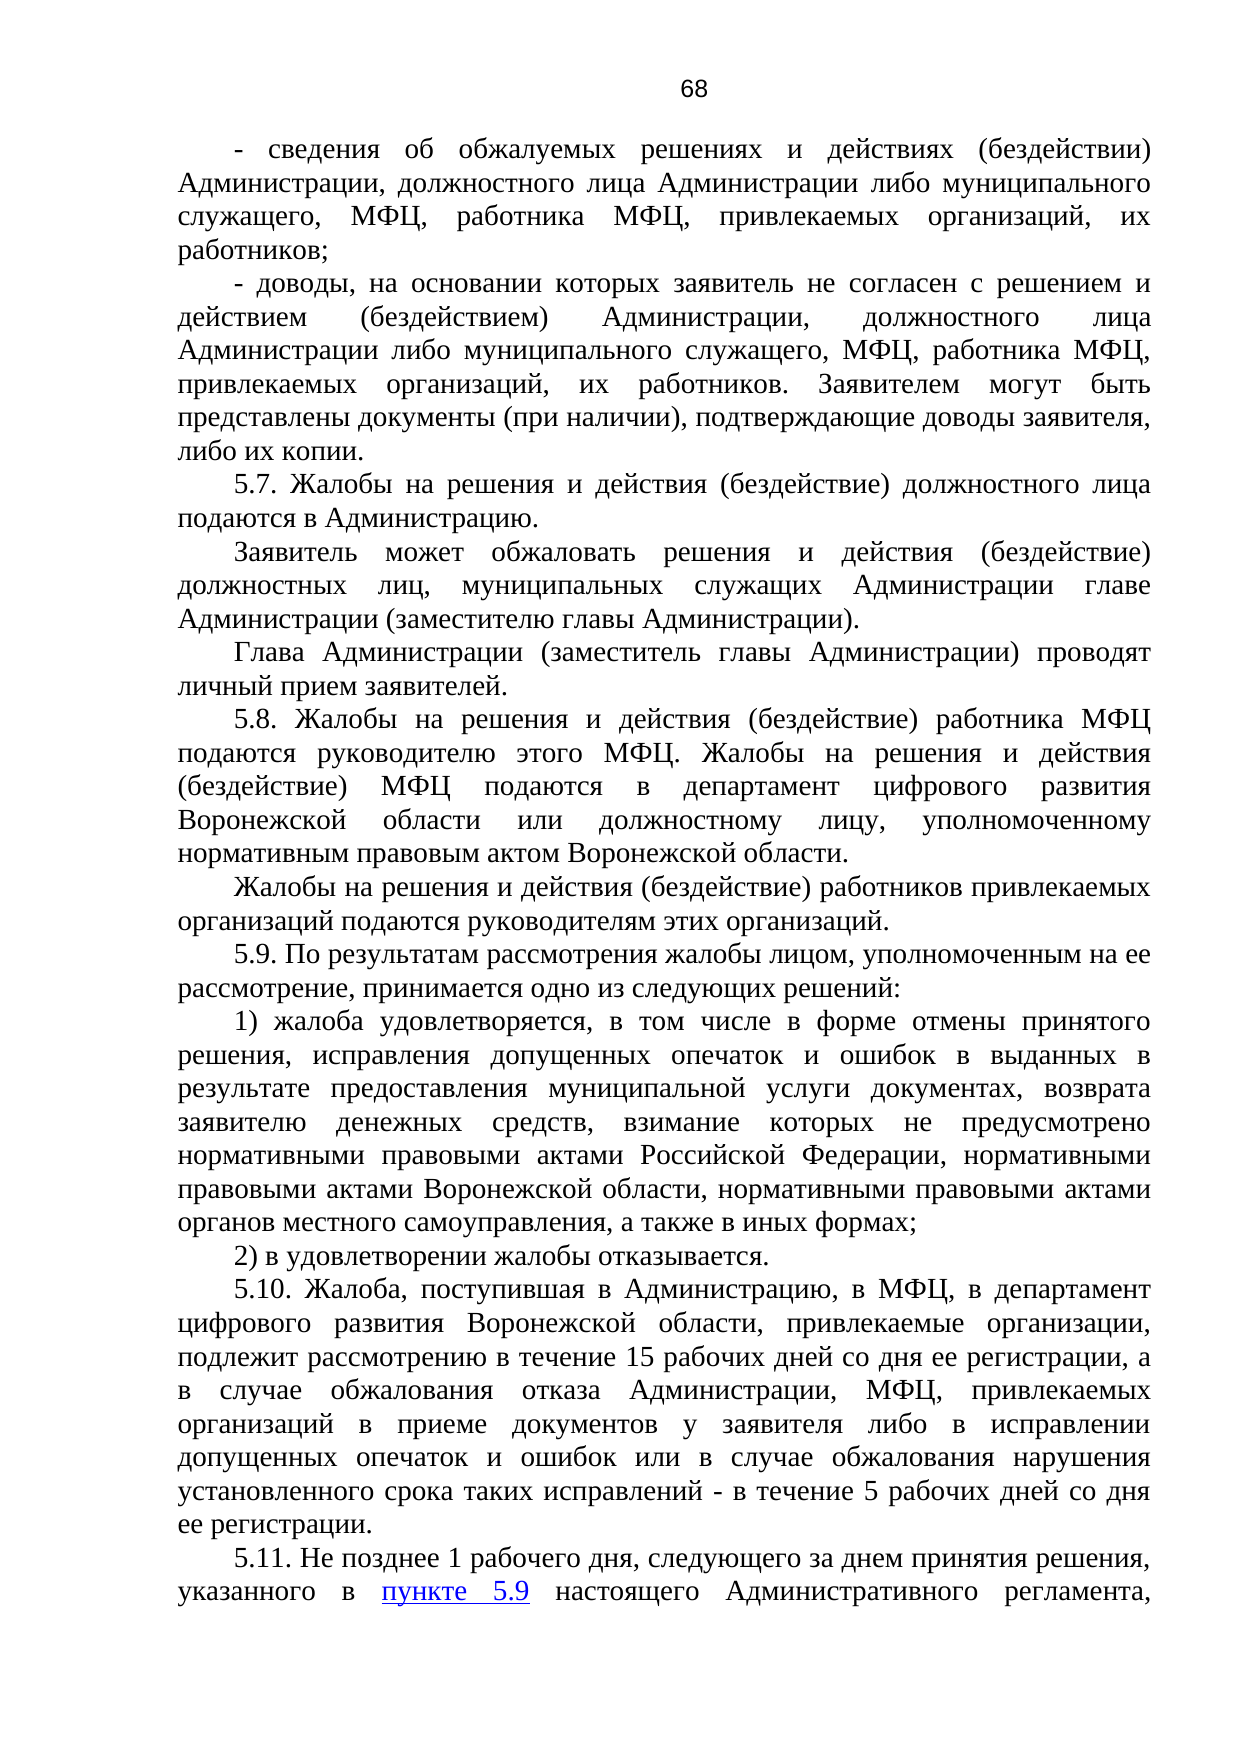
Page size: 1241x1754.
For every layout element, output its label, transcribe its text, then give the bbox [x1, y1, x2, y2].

text 5.8. Жалобы на решения и действия (бездействие) работника МФЦ подаются руководителю этого МФЦ. Жалобы на решения и действия (бездействие) МФЦ подаются в департамент цифрового развития Воронежской области или должностному лицу, уполномоченному нормативным правовым актом Воронежской области. [177, 701, 1152, 869]
text Заявитель может обжаловать решения и действия (бездействие) должностных лиц, муниципальных служащих Администрации главе Администрации (заместителю главы Администрации). [177, 534, 1152, 634]
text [177, 1540, 1152, 1607]
text 2) в удовлетворении жалобы отказывается. [177, 1238, 1152, 1272]
text 5.7. Жалобы на решения и действия (бездействие) должностного лица подаются в Администрацию. [177, 467, 1152, 534]
text Жалобы на решения и действия (бездействие) работников привлекаемых организаций подаются руководителям этих организаций. [177, 869, 1152, 936]
text 5.10. Жалоба, поступившая в Администрацию, в МФЦ, в департамент цифрового развития Воронежской области, привлекаемые организации, подлежит рассмотрению в течение 15 рабочих дней со дня ее регистрации, а в случае обжалования отказа Администрации, МФЦ, привлекаемых организаций в приеме документов у заявителя либо в исправлении допущенных опечаток и ошибок или в случае обжалования нарушения установленного срока таких исправлений - в течение 5 рабочих дней со дня ее регистрации. [177, 1272, 1152, 1540]
text - сведения об обжалуемых решениях и действиях (бездействии) Администрации, должностного лица Администрации либо муниципального служащего, МФЦ, работника МФЦ, привлекаемых организаций, их работников; [177, 131, 1152, 265]
text Глава Администрации (заместитель главы Администрации) проводят личный прием заявителей. [177, 634, 1152, 701]
text 5.9. По результатам рассмотрения жалобы лицом, уполномоченным на ее рассмотрение, принимается одно из следующих решений: [177, 936, 1152, 1003]
text 1) жалоба удовлетворяется, в том числе в форме отмены принятого решения, исправления допущенных опечаток и ошибок в выданных в результате предоставления муниципальной услуги документах, возврата заявителю денежных средств, взимание которых не предусмотрено нормативными правовыми актами Российской Федерации, нормативными правовыми актами Воронежской области, нормативными правовыми актами органов местного самоуправления, а также в иных формах; [177, 1003, 1152, 1238]
text - доводы, на основании которых заявитель не согласен с решением и действием (бездействием) Администрации, должностного лица Администрации либо муниципального служащего, МФЦ, работника МФЦ, привлекаемых организаций, их работников. Заявителем могут быть представлены документы (при наличии), подтверждающие доводы заявителя, либо их копии. [177, 265, 1152, 467]
